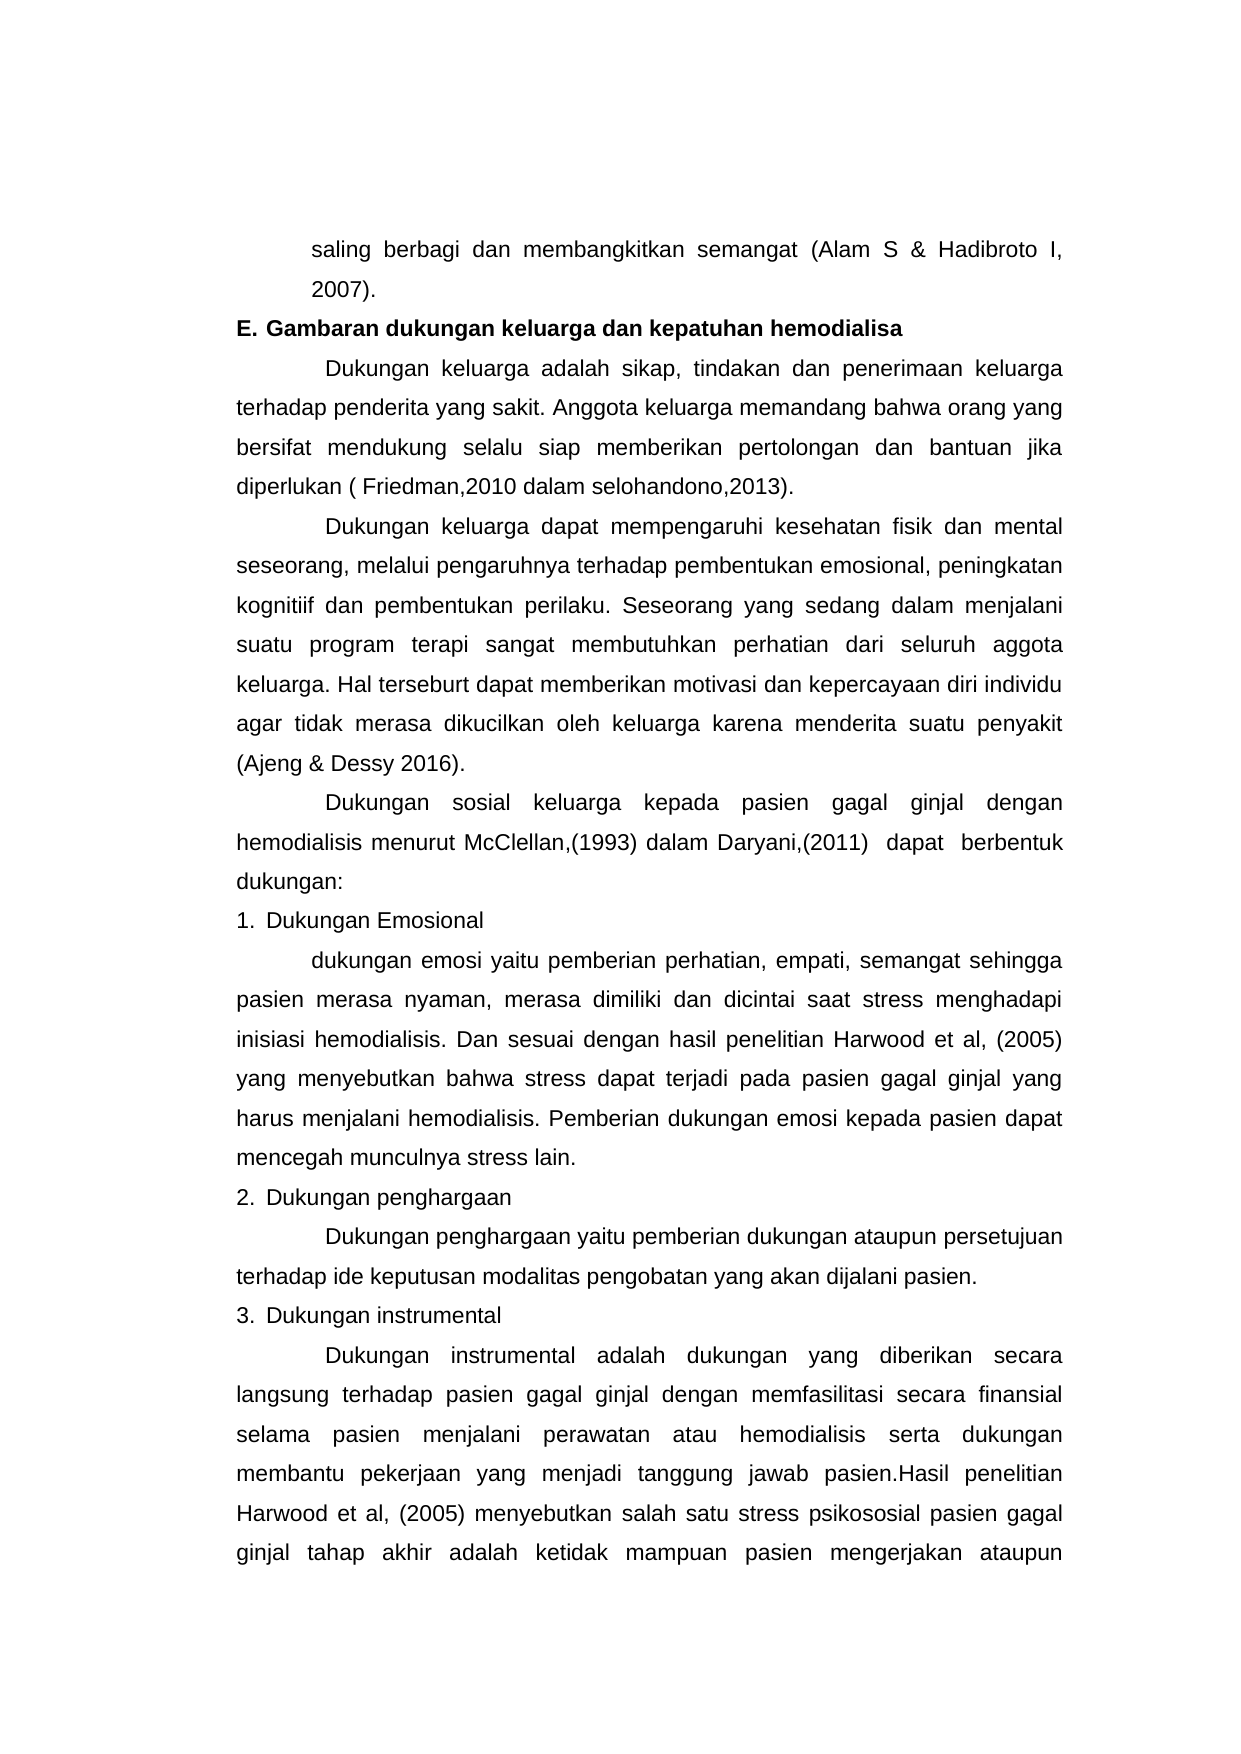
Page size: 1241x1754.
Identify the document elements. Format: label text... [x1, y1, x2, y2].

list Gambaran dukungan keluarga dan kepatuhan hemodialisa [236, 315, 1063, 342]
list Dukungan Emosional [236, 907, 1063, 934]
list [274, 236, 1063, 302]
text dukungan emosi yaitu pemberian perhatian, empati, semangat sehingga pasien merasa nyaman, merasa dimiliki dan dicintai saat stress menghadapi inisiasi hemodialisis. Dan sesuai dengan hasil penelitian Harwood et al, (2005) yang menyebutkan bahwa stress dapat terjadi pada pasien gagal ginjal yang harus menjalani hemodialisis. Pemberian dukungan emosi kepada pasien dapat mencegah munculnya stress lain. [236, 947, 1063, 1171]
text Dukungan penghargaan yaitu pemberian dukungan ataupun persetujuan terhadap ide keputusan modalitas pengobatan yang akan dijalani pasien. [236, 1223, 1063, 1289]
list Dukungan instrumental [236, 1302, 1063, 1328]
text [236, 1342, 1063, 1565]
text Dukungan sosial keluarga kepada pasien gagal ginjal dengan hemodialisis menurut McClellan,(1993) dalam Daryani,(2011) dapat berbentuk dukungan: [236, 789, 1063, 894]
text Dukungan keluarga adalah sikap, tindakan dan penerimaan keluarga terhadap penderita yang sakit. Anggota keluarga memandang bahwa orang yang bersifat mendukung selalu siap memberikan pertolongan dan bantuan jika diperlukan ( Friedman,2010 dalam selohandono,2013). [236, 355, 1063, 499]
list Dukungan penghargaan [236, 1184, 1063, 1210]
text Dukungan keluarga dapat mempengaruhi kesehatan fisik dan mental seseorang, melalui pengaruhnya terhadap pembentukan emosional, peningkatan kognitiif dan pembentukan perilaku. Seseorang yang sedang dalam menjalani suatu program terapi sangat membutuhkan perhatian dari seluruh aggota keluarga. Hal terseburt dapat memberikan motivasi dan kepercayaan diri individu agar tidak merasa dikucilkan oleh keluarga karena menderita suatu penyakit (Ajeng & Dessy 2016). [236, 513, 1063, 776]
